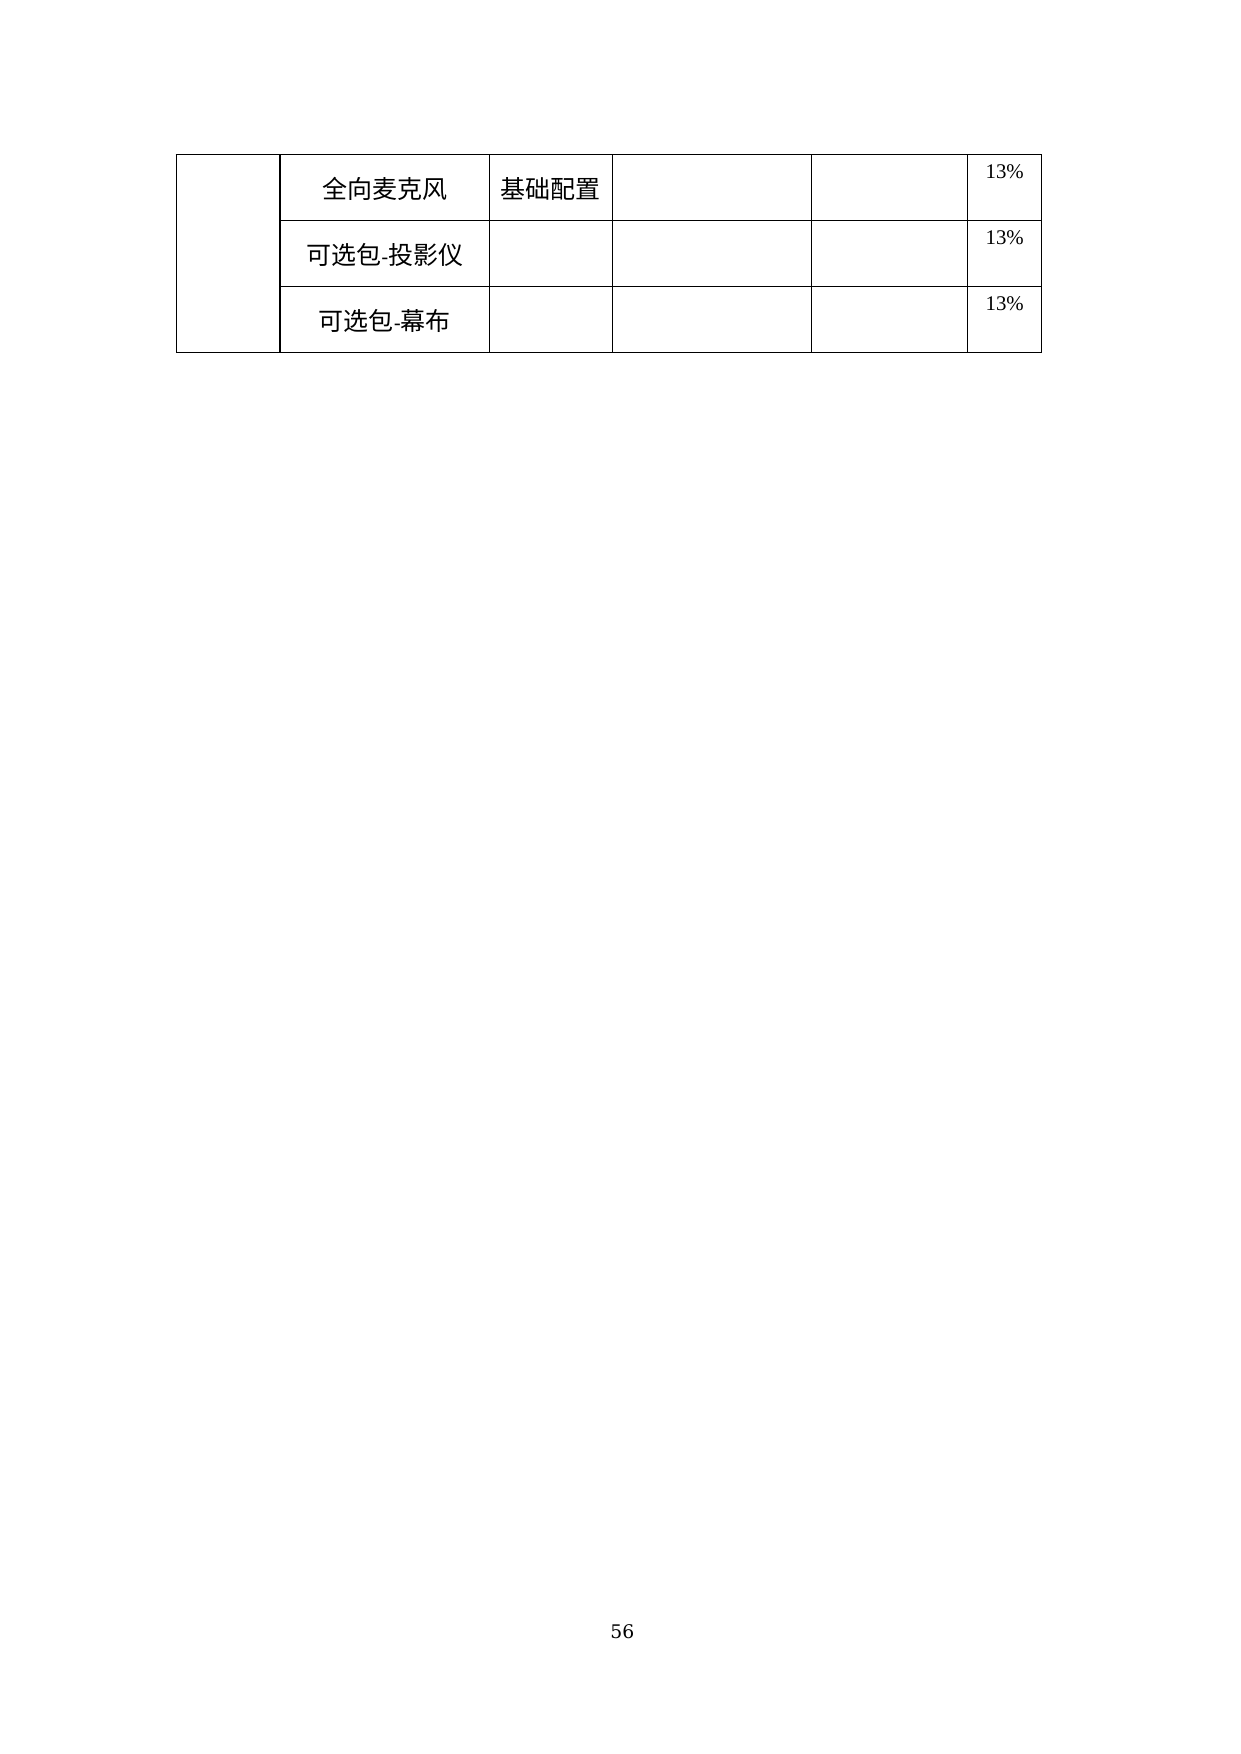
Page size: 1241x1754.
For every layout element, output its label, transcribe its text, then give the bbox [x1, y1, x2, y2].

table_cell [812, 287, 967, 352]
table_cell [613, 221, 811, 286]
table_cell [613, 287, 811, 352]
table_cell 13% [968, 155, 1041, 220]
table_cell 可选包-投影仪 [281, 221, 489, 286]
table_cell [490, 287, 612, 352]
table_cell 基础配置 [490, 155, 612, 220]
table_cell [613, 155, 811, 220]
table_cell [490, 221, 612, 286]
table_cell [812, 221, 967, 286]
table_cell 13% [968, 287, 1041, 352]
table_cell [812, 155, 967, 220]
table_cell 13% [968, 221, 1041, 286]
table_cell 可选包-幕布 [281, 287, 489, 352]
table_cell 全向麦克风 [281, 155, 489, 220]
